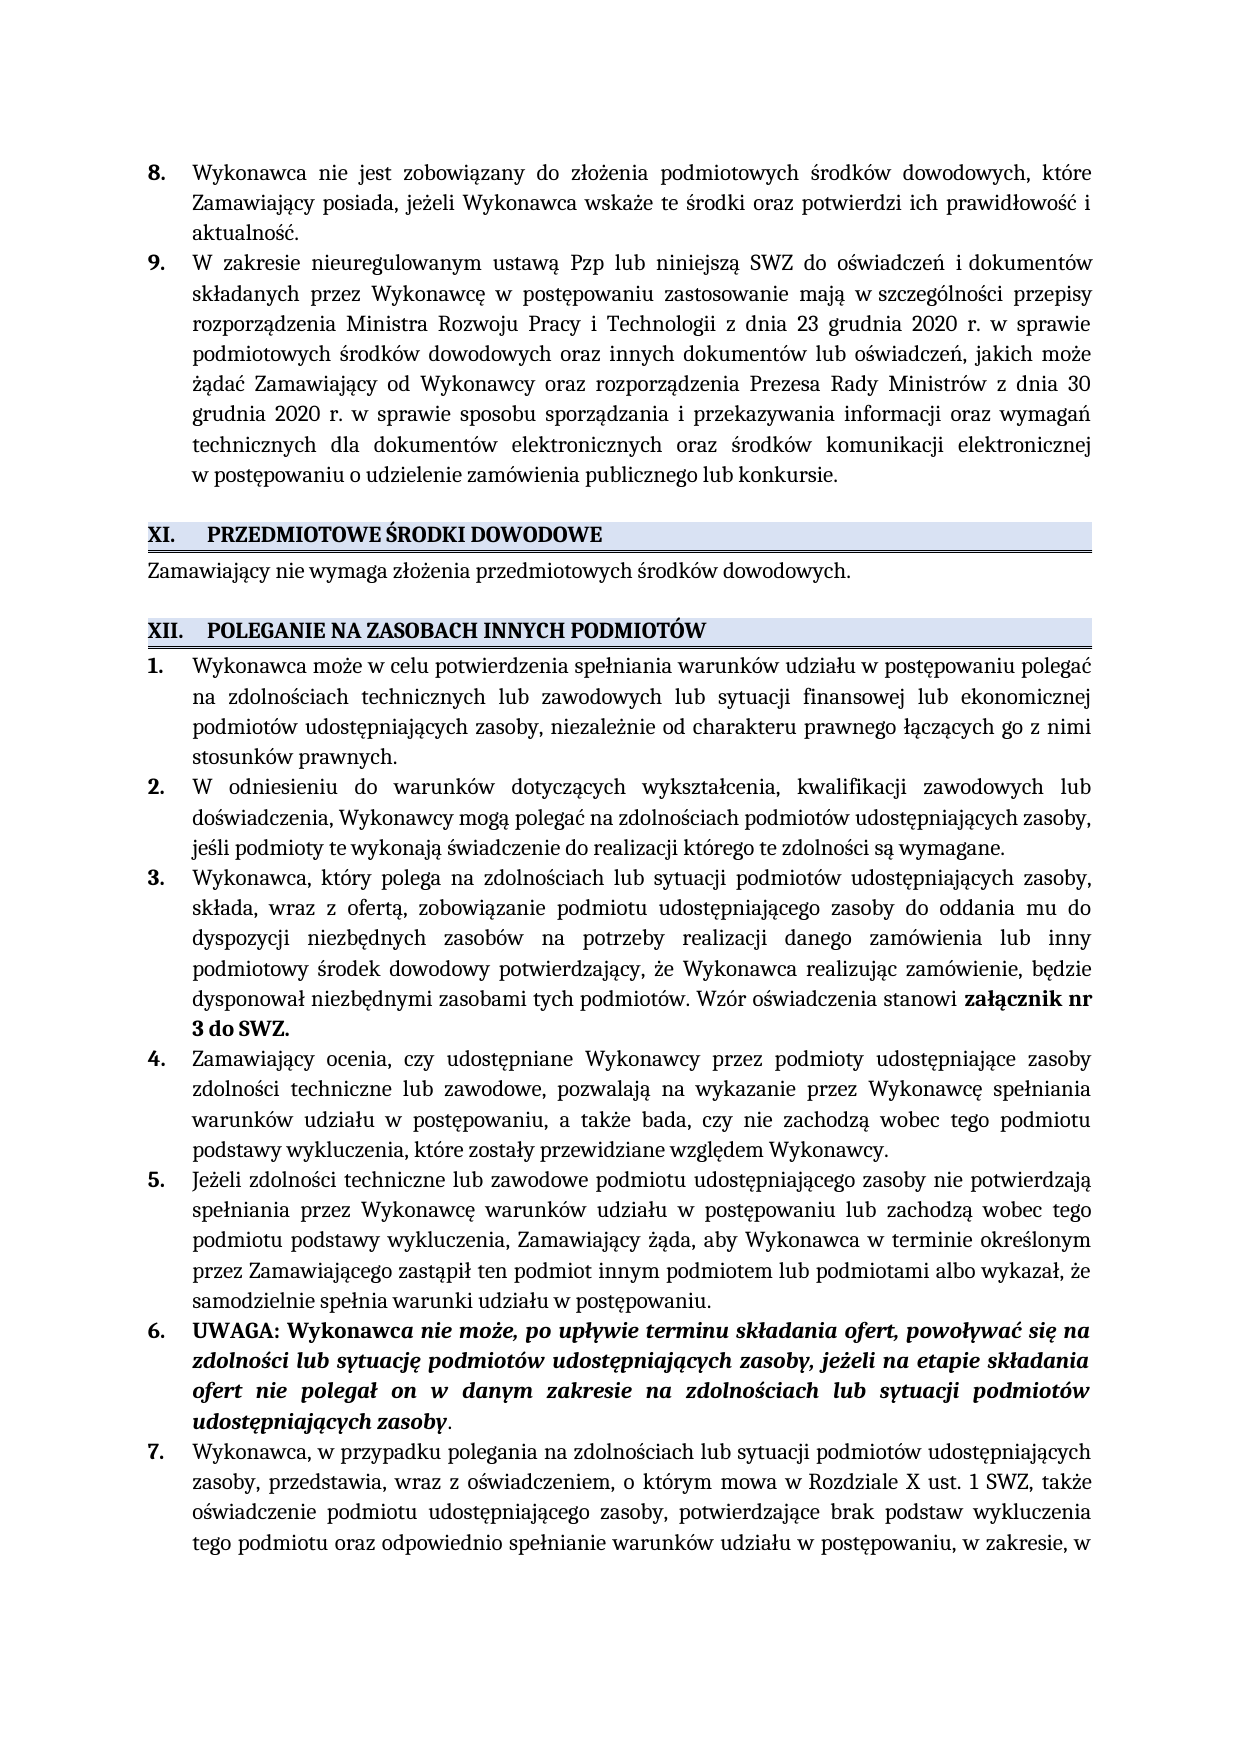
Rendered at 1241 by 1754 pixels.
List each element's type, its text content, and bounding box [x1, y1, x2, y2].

text 4. Zamawiający ocenia, czy udostępniane Wykonawcy przez podmioty udostępniające zasoby zdolności techniczne lub zawodowe, pozwalają na wykazanie przez Wykonawcę spełniania warunków udziału w postępowaniu, a także bada, czy nie zachodzą wobec tego podmiotu podstawy wykluczenia, które zostały przewidziane względem Wykonawcy. [148, 1046, 1092, 1163]
text 1. Wykonawca może w celu potwierdzenia spełniania warunków udziału w postępowaniu polegać na zdolnościach technicznych lub zawodowych lub sytuacji finansowej lub ekonomicznej podmiotów udostępniających zasoby, niezależnie od charakteru prawnego łączących go z nimi stosunków prawnych. [148, 653, 1092, 770]
text 6. UWAGA: Wykonawca nie może, po upływie terminu składania ofert, powoływać się na zdolności lub sytuację podmiotów udostępniających zasoby, jeżeli na etapie składania ofert nie polegał on w danym zakresie na zdolnościach lub sytuacji podmiotów udostępniających zasoby. [148, 1318, 1092, 1435]
text 8. Wykonawca nie jest zobowiązany do złożenia podmiotowych środków dowodowych, które Zamawiający posiada, jeżeli Wykonawca wskaże te środki oraz potwierdzi ich prawidłowość i aktualność. [148, 159, 1092, 246]
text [148, 1439, 1092, 1556]
text 5. Jeżeli zdolności techniczne lub zawodowe podmiotu udostępniającego zasoby nie potwierdzają spełniania przez Wykonawcę warunków udziału w postępowaniu lub zachodzą wobec tego podmiotu podstawy wykluczenia, Zamawiający żąda, aby Wykonawca w terminie określonym przez Zamawiającego zastąpił ten podmiot innym podmiotem lub podmiotami albo wykazał, że samodzielnie spełnia warunki udziału w postępowaniu. [148, 1167, 1092, 1314]
text 3. Wykonawca, który polega na zdolnościach lub sytuacji podmiotów udostępniających zasoby, składa, wraz z ofertą, zobowiązanie podmiotu udostępniającego zasoby do oddania mu do dyspozycji niezbędnych zasobów na potrzeby realizacji danego zamówienia lub inny podmiotowy środek dowodowy potwierdzający, że Wykonawca realizując zamówienie, będzie dysponował niezbędnymi zasobami tych podmiotów. Wzór oświadczenia stanowi załącznik nr 3 do SWZ. [148, 865, 1092, 1042]
text Zamawiający nie wymaga złożenia przedmiotowych środków dowodowych. [148, 557, 1092, 584]
text 9. W zakresie nieuregulowanym ustawą Pzp lub niniejszą SWZ do oświadczeń i dokumentów składanych przez Wykonawcę w postępowaniu zastosowanie mają w szczególności przepisy rozporządzenia Ministra Rozwoju Pracy i Technologii z dnia 23 grudnia 2020 r. w sprawie podmiotowych środków dowodowych oraz innych dokumentów lub oświadczeń, jakich może żądać Zamawiający od Wykonawcy oraz rozporządzenia Prezesa Rady Ministrów z dnia 30 grudnia 2020 r. w sprawie sposobu sporządzania i przekazywania informacji oraz wymagań technicznych dla dokumentów elektronicznych oraz środków komunikacji elektronicznej w postępowaniu o udzielenie zamówienia publicznego lub konkursie. [148, 250, 1092, 488]
text 2. W odniesieniu do warunków dotyczących wykształcenia, kwalifikacji zawodowych lub doświadczenia, Wykonawcy mogą polegać na zdolnościach podmiotów udostępniających zasoby, jeśli podmioty te wykonają świadczenie do realizacji którego te zdolności są wymagane. [148, 774, 1092, 861]
text XI. PRZEDMIOTOWE ŚRODKI DOWODOWE [148, 522, 1092, 550]
text XII. POLEGANIE NA ZASOBACH INNYCH PODMIOTÓW [148, 618, 1092, 646]
